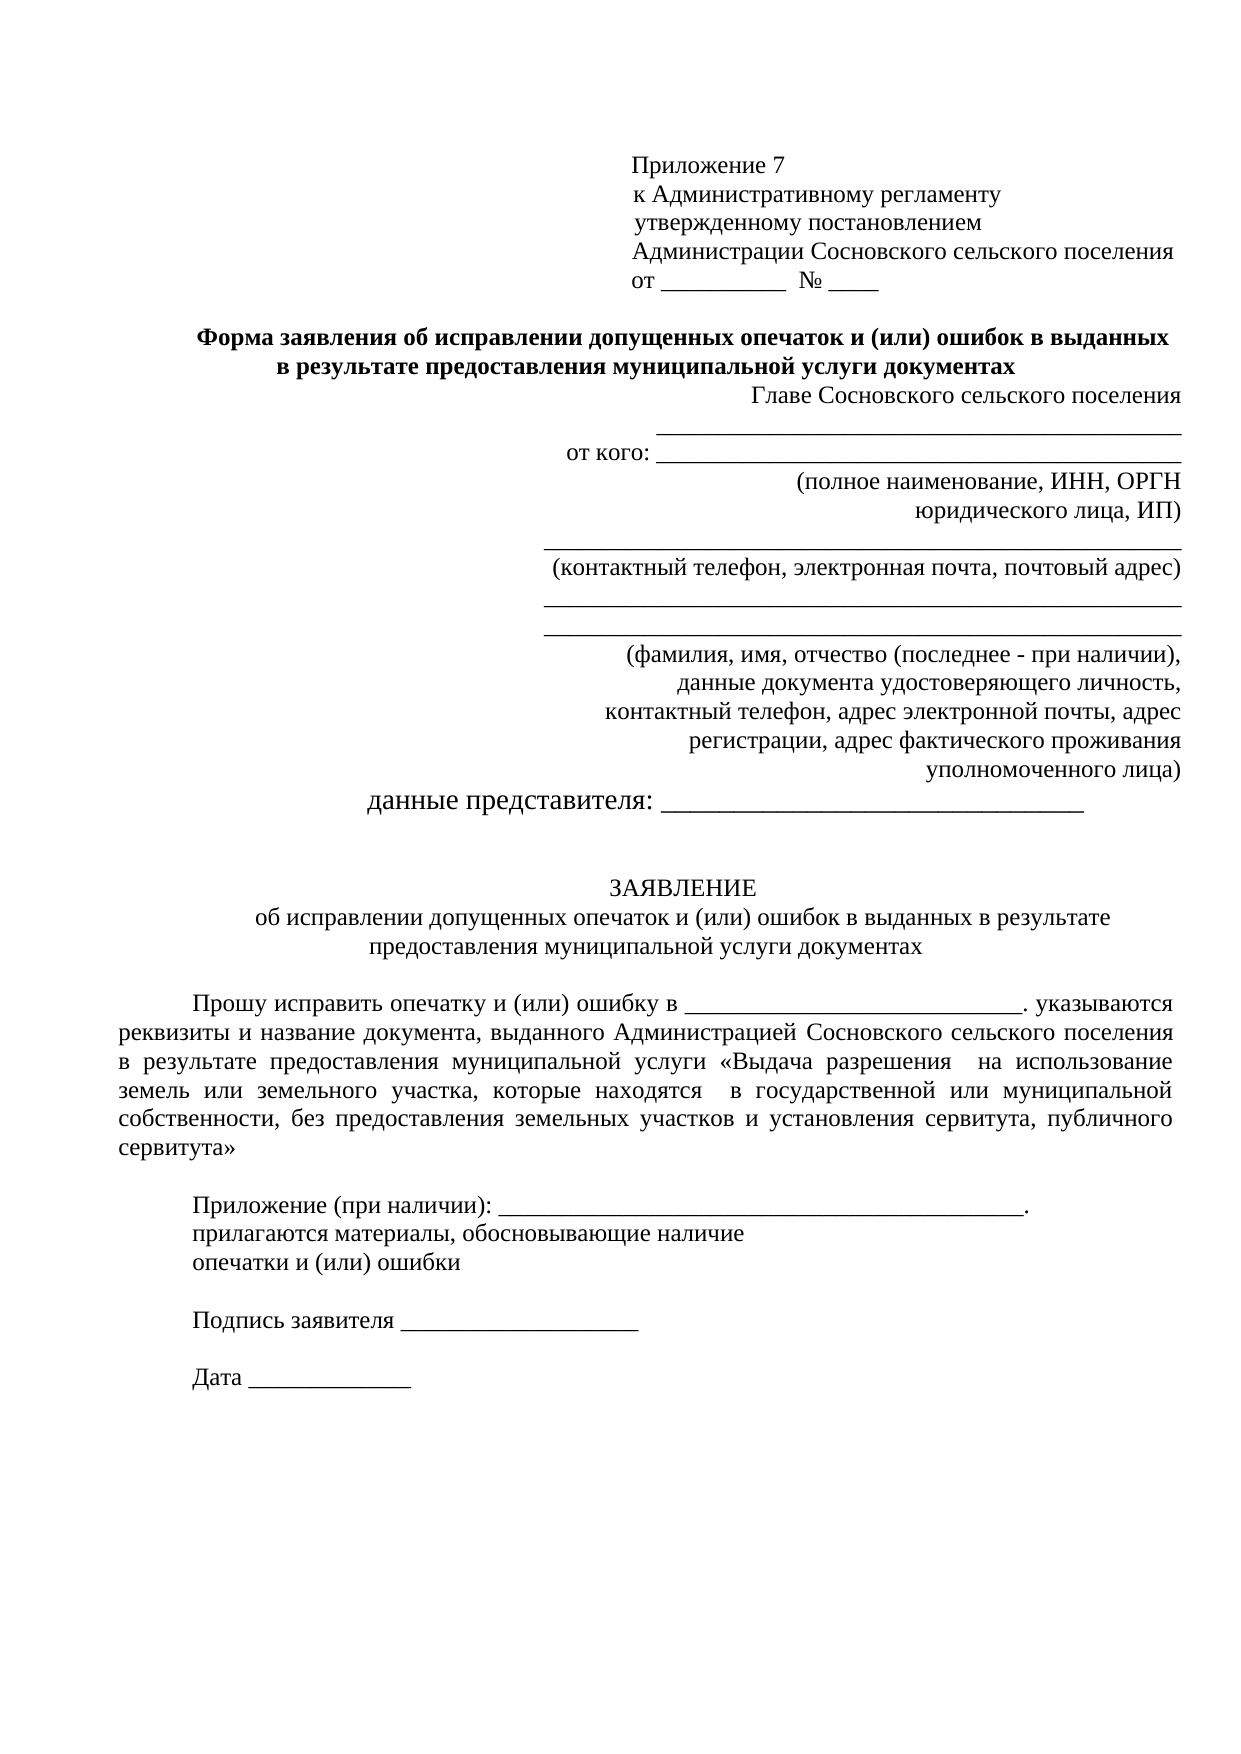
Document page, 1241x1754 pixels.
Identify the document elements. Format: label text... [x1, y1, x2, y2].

text от кого: __________________________________________ [118, 437, 1181, 466]
text от __________ № ____ [118, 265, 1174, 294]
text Форма заявления об исправлении допущенных опечаток и (или) ошибок в выданных в результате предоставления муниципальной услуги документах [118, 322, 1174, 380]
text юридического лица, ИП) [118, 495, 1181, 524]
text Приложение 7 [118, 150, 1174, 179]
text утвержденному постановлением [118, 207, 1174, 236]
text Прошу исправить опечатку и (или) ошибку в ___________________________. указываются реквизиты и название документа, выданного Администрацией Сосновского сельского поселения в результате предоставления муниципальной услуги «Выдача разрешения на использование земель или земельного участка, которые находятся в государственной или муниципальной собственности, без предоставления земельных участков и установления сервитута, публичного сервитута» [118, 988, 1174, 1161]
text (контактный телефон, электронная почта, почтовый адрес) [118, 552, 1181, 581]
text данные документа удостоверяющего личность, [118, 667, 1181, 696]
text (полное наименование, ИНН, ОРГН [118, 466, 1181, 495]
text данные представителя: _____________________________ [118, 782, 1174, 816]
text ___________________________________________________ [118, 581, 1181, 610]
text (фамилия, имя, отчество (последнее - при наличии), [118, 639, 1181, 667]
text регистрации, адрес фактического проживания [118, 725, 1181, 754]
text Главе Сосновского сельского поселения [118, 380, 1181, 409]
text контактный телефон, адрес электронной почты, адрес [118, 696, 1181, 725]
text ЗАЯВЛЕНИЕ [118, 873, 1174, 902]
text Администрации Сосновского сельского поселения [118, 236, 1174, 265]
text ___________________________________________________ [118, 524, 1181, 552]
text Дата _____________ [118, 1362, 1174, 1391]
text Подпись заявителя ___________________ [118, 1305, 1174, 1333]
text Приложение (при наличии): __________________________________________. [118, 1190, 1174, 1218]
text об исправлении допущенных опечаток и (или) ошибок в выданных в результате предоставления муниципальной услуги документах [118, 902, 1174, 960]
text прилагаются материалы, обосновывающие наличие [118, 1218, 1174, 1247]
text уполномоченного лица) [118, 754, 1181, 782]
text __________________________________________ [118, 409, 1181, 437]
text ___________________________________________________ [118, 610, 1181, 639]
text опечатки и (или) ошибки [118, 1247, 1174, 1276]
text к Административному регламенту [118, 179, 1174, 207]
